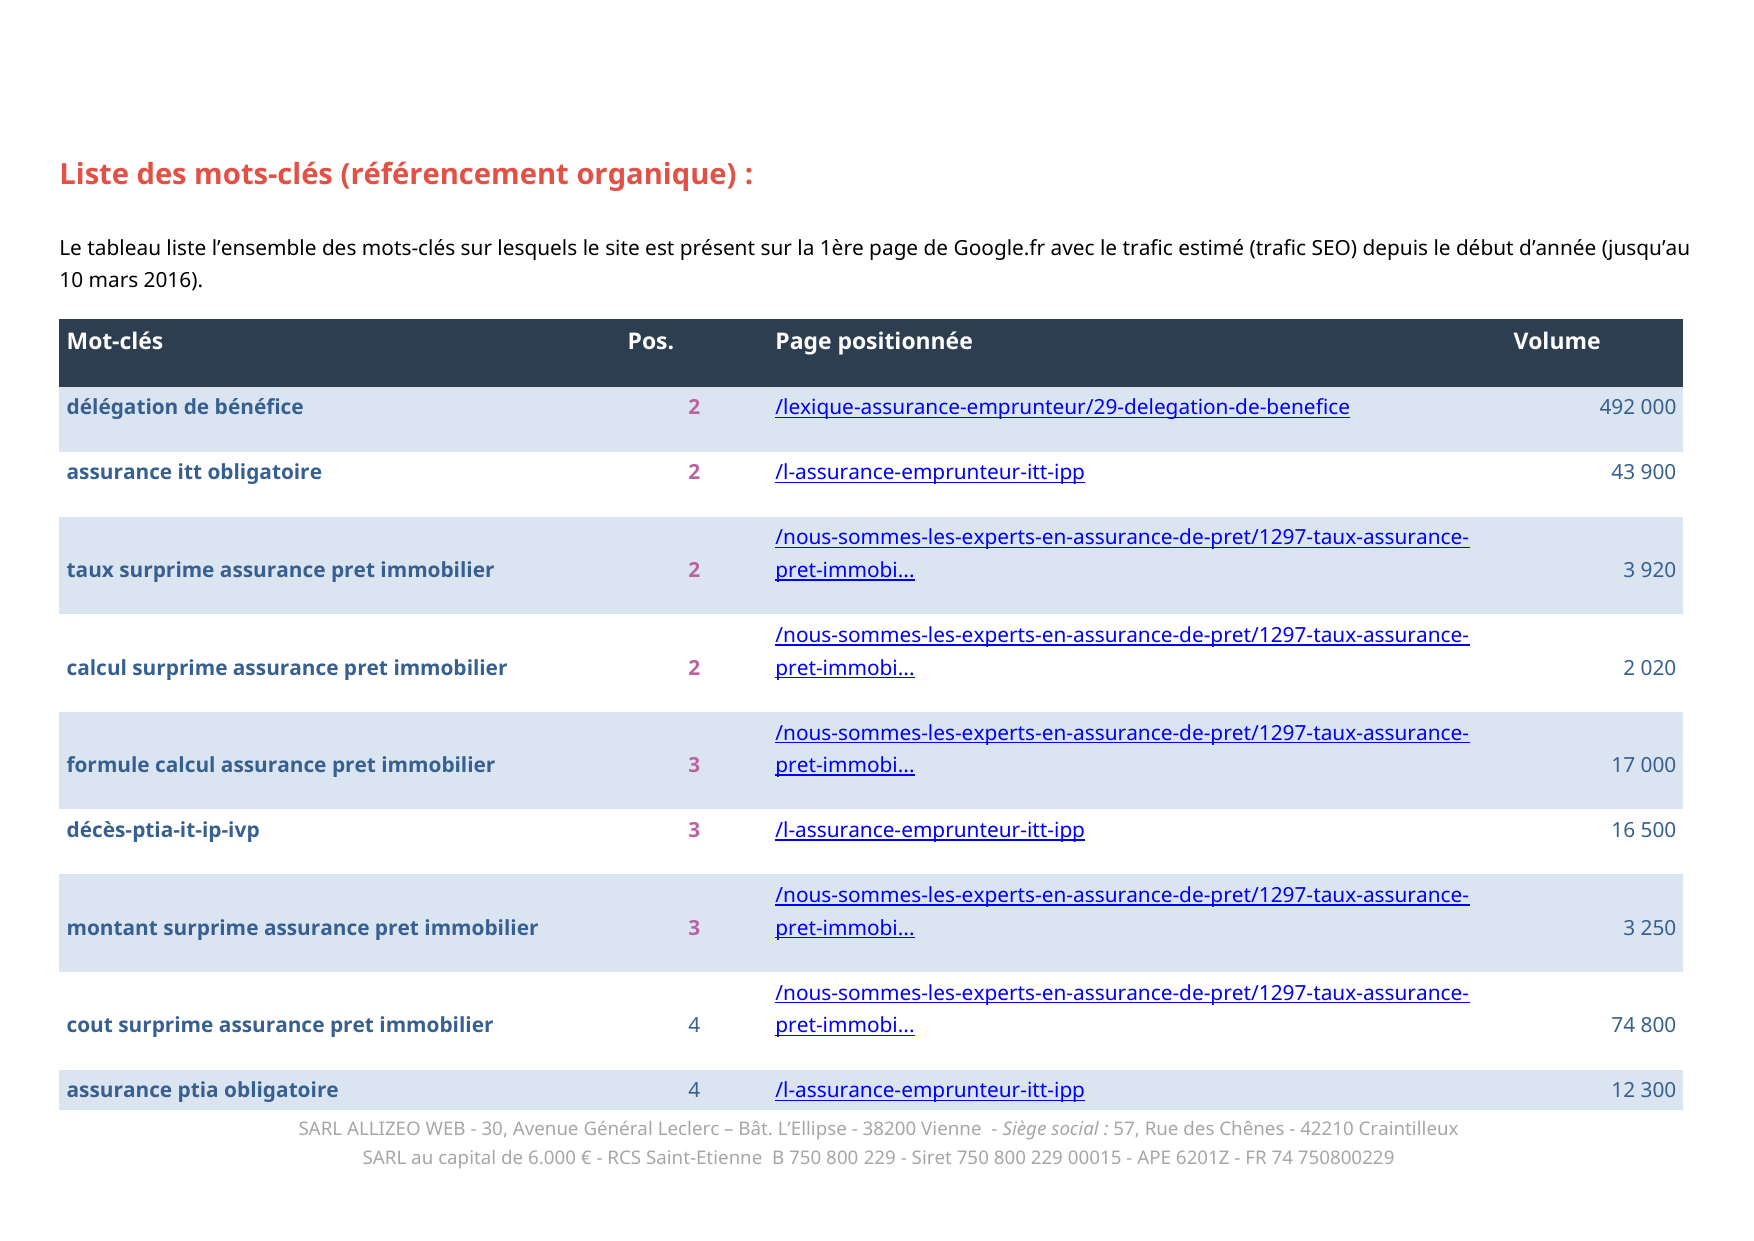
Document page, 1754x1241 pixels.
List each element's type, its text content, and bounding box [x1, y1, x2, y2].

table_cell /lexique-assurance-emprunteur/29-delegation-de-benefice [768, 387, 1506, 452]
table_cell 4 [620, 1070, 768, 1110]
table_cell assurance itt obligatoire [59, 452, 620, 517]
table_header Pos. [620, 319, 768, 387]
table_header Volume [1506, 319, 1683, 387]
table_cell cout surprime assurance pret immobilier [59, 972, 620, 1069]
table_cell 2 020 [1506, 614, 1683, 712]
table_cell 16 500 [1506, 809, 1683, 874]
table_cell /l-assurance-emprunteur-itt-ipp [768, 809, 1506, 874]
table_cell 3 920 [1506, 517, 1683, 614]
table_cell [768, 1070, 1506, 1110]
table_cell calcul surprime assurance pret immobilier [59, 614, 620, 712]
table_cell 3 250 [1506, 874, 1683, 972]
table_cell décès-ptia-it-ip-ivp [59, 809, 620, 874]
table_cell 3 [620, 874, 768, 972]
table_cell montant surprime assurance pret immobilier [59, 874, 620, 972]
table_cell 43 900 [1506, 452, 1683, 517]
table_cell /nous-sommes-les-experts-en-assurance-de-pret/1297-taux-assurance-pret-immobi... [768, 614, 1506, 712]
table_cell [59, 1070, 620, 1110]
table_cell 4 [620, 972, 768, 1069]
table_cell formule calcul assurance pret immobilier [59, 712, 620, 809]
table_cell /nous-sommes-les-experts-en-assurance-de-pret/1297-taux-assurance-pret-immobi... [768, 972, 1506, 1069]
table_cell délégation de bénéfice [59, 387, 620, 452]
table_cell 74 800 [1506, 972, 1683, 1069]
table_cell 17 000 [1506, 712, 1683, 809]
table_header Mot-clés [59, 319, 620, 387]
table_cell 12 300 [1506, 1070, 1683, 1110]
table_cell /nous-sommes-les-experts-en-assurance-de-pret/1297-taux-assurance-pret-immobi... [768, 874, 1506, 972]
table_cell /nous-sommes-les-experts-en-assurance-de-pret/1297-taux-assurance-pret-immobi... [768, 517, 1506, 614]
text Le tableau liste l’ensemble des mots-clés sur lesquels le site est présent sur la 1ère page de Google.fr avec le trafic estimé (trafic SEO) depuis le début d’année (jusqu’au 10 mars 2016). [59, 233, 1698, 294]
table_header Page positionnée [768, 319, 1506, 387]
table_cell /nous-sommes-les-experts-en-assurance-de-pret/1297-taux-assurance-pret-immobi... [768, 712, 1506, 809]
table_cell 2 [620, 387, 768, 452]
table_cell /l-assurance-emprunteur-itt-ipp [768, 452, 1506, 517]
table_cell 3 [620, 712, 768, 809]
subtitle Liste des mots-clés (référencement organique) : [59, 153, 1698, 193]
table_cell 2 [620, 614, 768, 712]
table_cell 2 [620, 517, 768, 614]
table_cell 3 [620, 809, 768, 874]
table_cell 2 [620, 452, 768, 517]
table_cell taux surprime assurance pret immobilier [59, 517, 620, 614]
table_cell 492 000 [1506, 387, 1683, 452]
